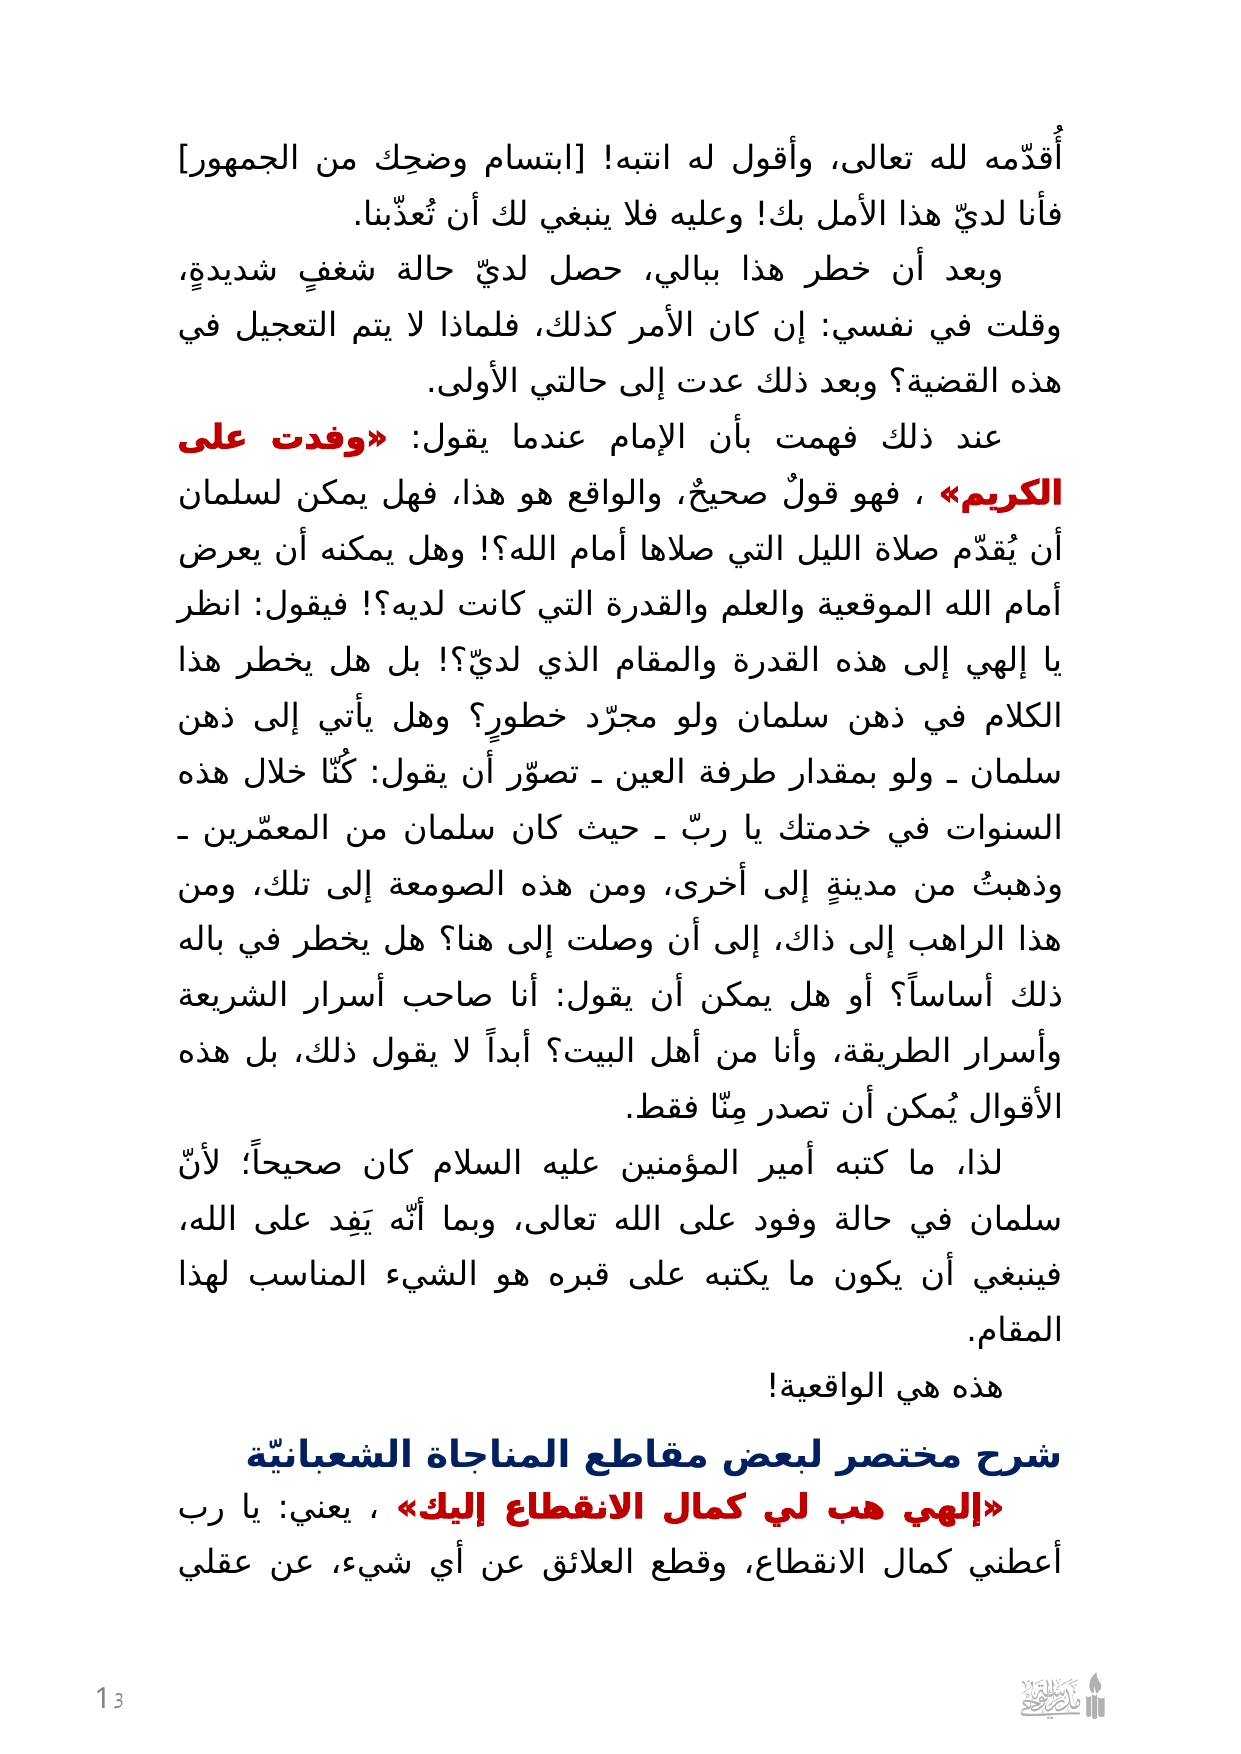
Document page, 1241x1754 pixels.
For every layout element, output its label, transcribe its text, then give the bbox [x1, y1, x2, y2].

picture [1020, 1672, 1105, 1719]
text لذا، ما كتبه أمير المؤمنين عليه السلام كان صحيحاً؛ لأنّ سلمان في حالة وفود على الله تعالى، وبما أنّه يَفِد على الله، فينبغي أن يكون ما يكتبه على قبره هو الشيء المناسب لهذا المقام. [177, 1141, 1063, 1364]
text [177, 1485, 1063, 1596]
text عند ذلك فهمت بأن الإمام عندما يقول: «وفدت على الكريم» ، فهو قولٌ صحيحٌ، والواقع هو هذا، فهل يمكن لسلمان أن يُقدّم صلاة الليل التي صلاها أمام الله؟! وهل يمكنه أن يعرض أمام الله الموقعية والعلم والقدرة التي كانت لديه؟! فيقول: انظر يا إلهي إلى هذه القدرة والمقام الذي لديّ؟! بل هل يخطر هذا الكلام في ذهن سلمان ولو مجرّد خطورٍ؟ وهل يأتي إلى ذهن سلمان ـ ولو بمقدار طرفة العين ـ تصوّر أن يقول: كُنّا خلال هذه السنوات في خدمتك يا ربّ ـ حيث كان سلمان من المعمّرين ـ وذهبتُ من مدينةٍ إلى أخرى، ومن هذه الصومعة إلى تلك، ومن هذا الراهب إلى ذاك، إلى أن وصلت إلى هنا؟ هل يخطر في باله ذلك أساساً؟ أو هل يمكن أن يقول: أنا صاحب أسرار الشريعة وأسرار الطريقة، وأنا من أهل البيت؟ أبداً لا يقول ذلك، بل هذه الأقوال يُمكن أن تصدر مِنّا فقط. [177, 415, 1063, 1141]
text هذه هي الواقعية! [177, 1364, 1063, 1420]
title شرح مختصر لبعض مقاطع المناجاة الشعبانيّة [177, 1432, 1063, 1476]
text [177, 136, 1063, 247]
text وبعد أن خطر هذا ببالي، حصل لديّ حالة شغفٍ شديدةٍ، وقلت في نفسي: إن كان الأمر كذلك، فلماذا لا يتم التعجيل في هذه القضية؟ وبعد ذلك عدت إلى حالتي الأولى. [177, 247, 1063, 415]
